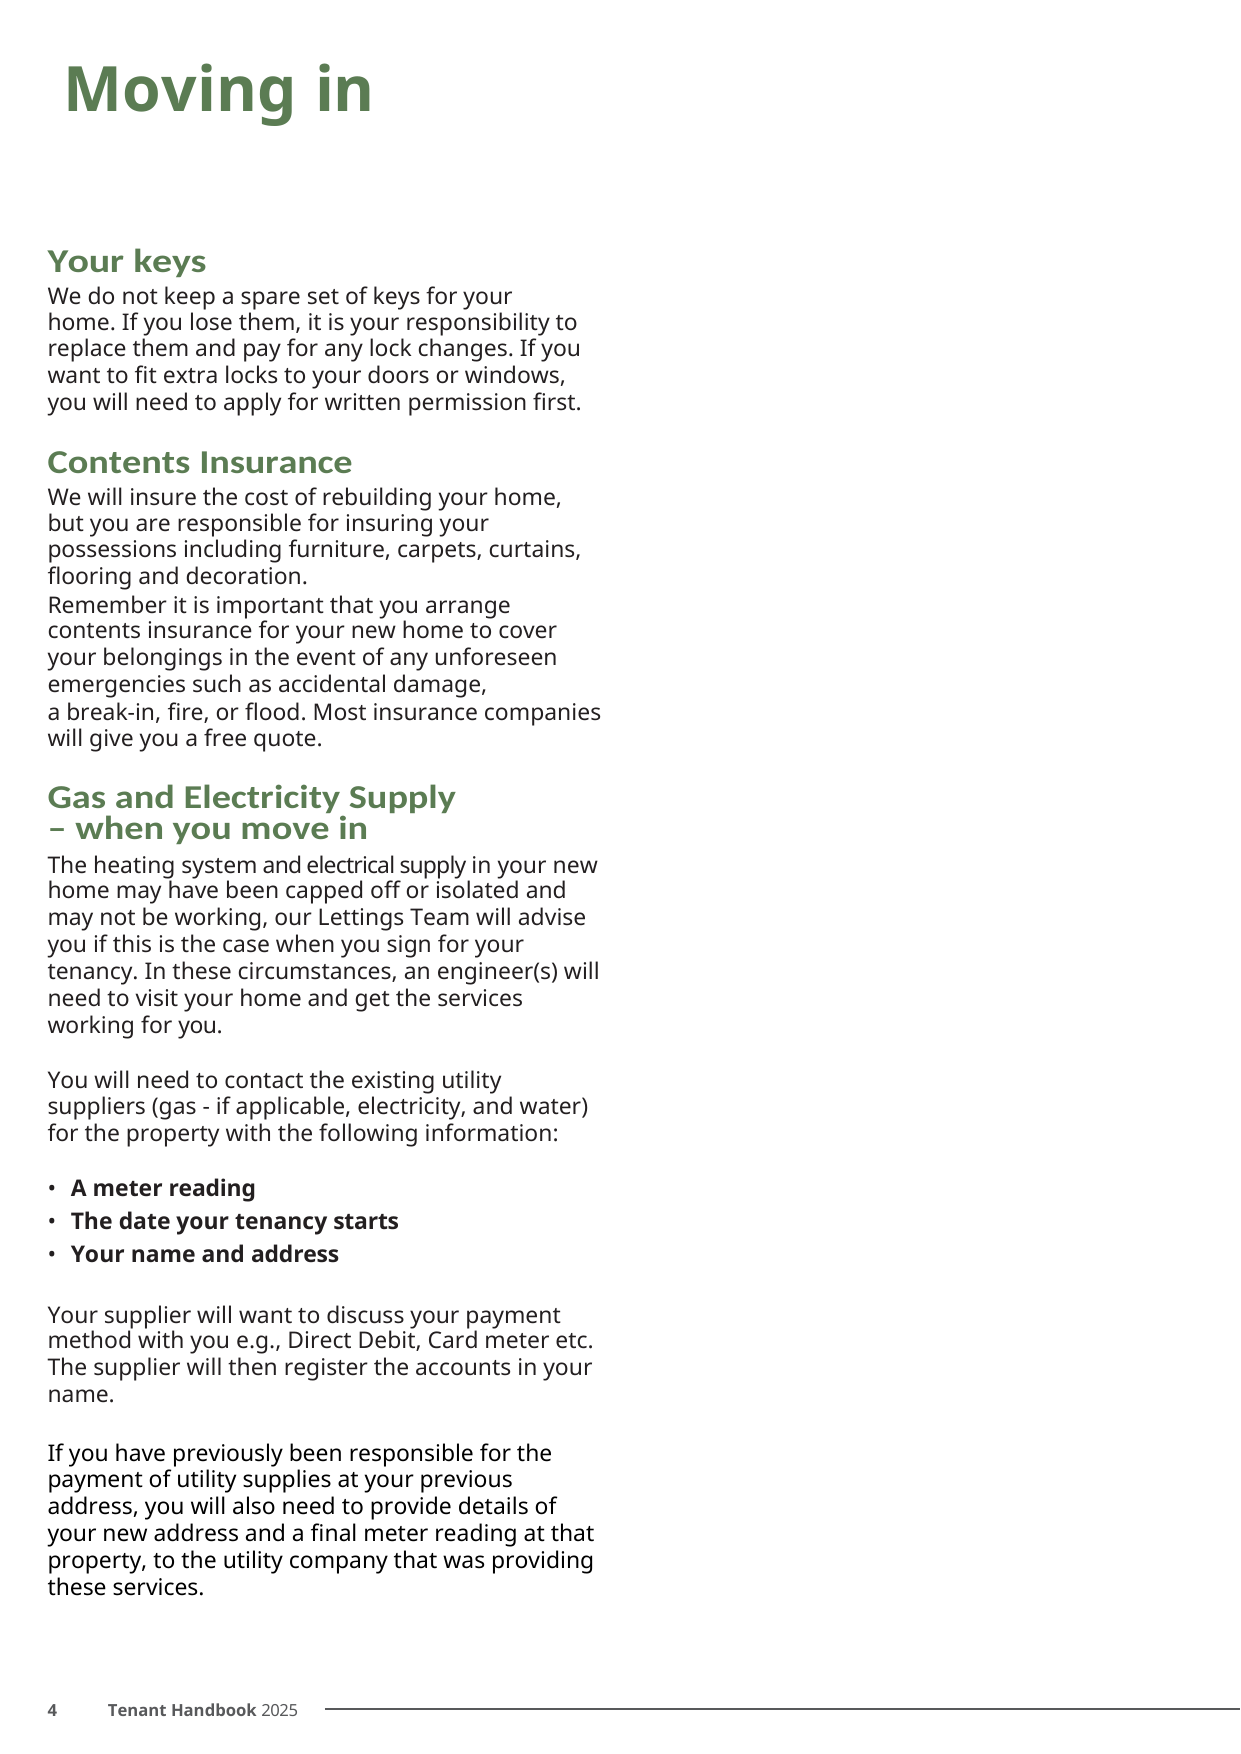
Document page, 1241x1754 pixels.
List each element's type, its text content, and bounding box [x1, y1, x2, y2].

list A meter reading [47, 1172, 605, 1203]
text The heating system and electrical supply in your new home may have been capped off or isolated and may not be working, our Lettings Team will advise you if this is the case when you sign for your tenancy. In these circumstances, an engineer(s) will need to visit your home and get the services working for you. [47, 852, 605, 1040]
subtitle Moving in [47, 44, 1240, 129]
text If you have previously been responsible for the payment of utility supplies at your previous address, you will also need to provide details of your new address and a final meter reading at that property, to the utility company that was providing these services. [47, 1440, 605, 1602]
subtitle Your keys [47, 240, 605, 280]
subtitle Gas and Electricity Supply – when you move in [47, 782, 469, 848]
subtitle Contents Insurance [47, 441, 605, 481]
list The date your tenancy starts [47, 1205, 605, 1236]
text a break-in, fire, or flood. Most insurance companies will give you a free quote. [47, 699, 605, 753]
text Remember it is important that you arrange contents insurance for your new home to cover your belongings in the event of any unforeseen emergencies such as accidental damage, [47, 592, 605, 699]
text We will insure the cost of rebuilding your home, but you are responsible for insuring your possessions including furniture, carpets, curtains, flooring and decoration. [47, 484, 582, 592]
text We do not keep a spare set of keys for your home. If you lose them, it is your responsibility to replace them and pay for any lock changes. If you want to fit extra locks to your doors or windows, you will need to apply for written permission first. [47, 283, 582, 417]
list Your name and address [47, 1238, 605, 1269]
text You will need to contact the existing utility suppliers (gas - if applicable, electricity, and water) for the property with the following information: [47, 1067, 599, 1148]
text Your supplier will want to discuss your payment method with you e.g., Direct Debit, Card meter etc. The supplier will then register the accounts in your name. [47, 1302, 605, 1409]
